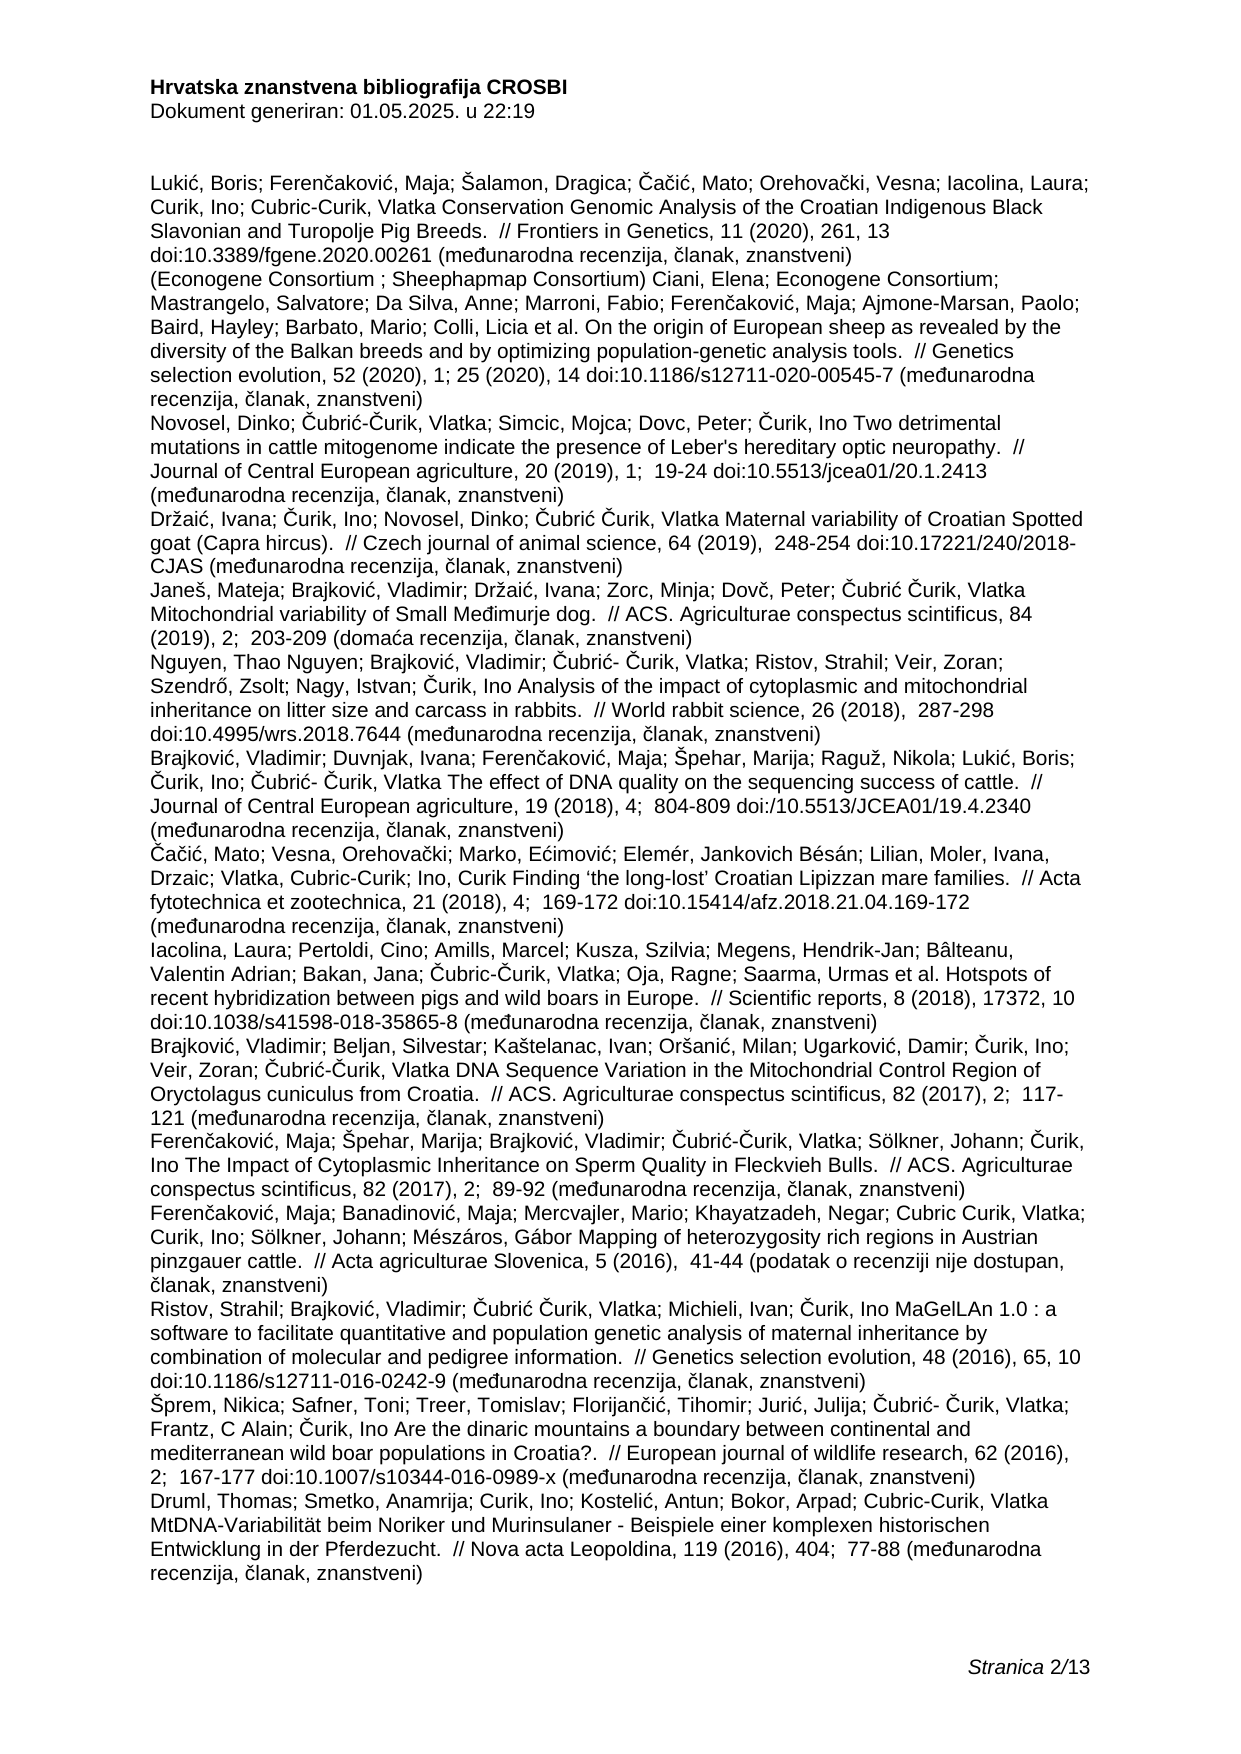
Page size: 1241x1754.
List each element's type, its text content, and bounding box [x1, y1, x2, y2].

text Šprem, Nikica; Safner, Toni; Treer, Tomislav; Florijančić, Tihomir; Jurić, Julija; Čubrić- Čurik, Vlatka; Frantz, C Alain; Čurik, Ino [150, 1393, 1090, 1489]
text (Econogene Consortium ; Sheephapmap Consortium) Ciani, Elena; Econogene Consortium; Mastrangelo, Salvatore; Da Silva, Anne; Marroni, Fabio; Ferenčaković, Maja; Ajmone-Marsan, Paolo; Baird, Hayley; Barbato, Mario; Colli, Licia et al. [150, 267, 1090, 411]
text Brajković, Vladimir; Duvnjak, Ivana; Ferenčaković, Maja; Špehar, Marija; Raguž, Nikola; Lukić, Boris; Čurik, Ino; Čubrić- Čurik, Vlatka [150, 746, 1090, 842]
text Čačić, Mato; Vesna, Orehovački; Marko, Ećimović; Elemér, Jankovich Bésán; Lilian, Moler, Ivana, Drzaic; Vlatka, Cubric-Curik; Ino, Curik [150, 842, 1090, 938]
text Lukić, Boris; Ferenčaković, Maja; Šalamon, Dragica; Čačić, Mato; Orehovački, Vesna; Iacolina, Laura; Curik, Ino; Cubric-Curik, Vlatka [150, 171, 1090, 267]
text Iacolina, Laura; Pertoldi, Cino; Amills, Marcel; Kusza, Szilvia; Megens, Hendrik-Jan; Bâlteanu, Valentin Adrian; Bakan, Jana; Čubric-Čurik, Vlatka; Oja, Ragne; Saarma, Urmas et al. [150, 938, 1090, 1033]
text Ferenčaković, Maja; Banadinović, Maja; Mercvajler, Mario; Khayatzadeh, Negar; Cubric Curik, Vlatka; Curik, Ino; Sölkner, Johann; Mészáros, Gábor [150, 1201, 1090, 1297]
text Ristov, Strahil; Brajković, Vladimir; Čubrić Čurik, Vlatka; Michieli, Ivan; Čurik, Ino [150, 1297, 1090, 1393]
text Druml, Thomas; Smetko, Anamrija; Curik, Ino; Kostelić, Antun; Bokor, Arpad; Cubric-Curik, Vlatka [150, 1489, 1090, 1584]
text Držaić, Ivana; Čurik, Ino; Novosel, Dinko; Čubrić Čurik, Vlatka [150, 506, 1090, 578]
text Ferenčaković, Maja; Špehar, Marija; Brajković, Vladimir; Čubrić-Čurik, Vlatka; Sölkner, Johann; Čurik, Ino [150, 1129, 1090, 1201]
text Nguyen, Thao Nguyen; Brajković, Vladimir; Čubrić- Čurik, Vlatka; Ristov, Strahil; Veir, Zoran; Szendrő, Zsolt; Nagy, Istvan; Čurik, Ino [150, 650, 1090, 746]
text Novosel, Dinko; Čubrić-Čurik, Vlatka; Simcic, Mojca; Dovc, Peter; Čurik, Ino [150, 411, 1090, 506]
text Janeš, Mateja; Brajković, Vladimir; Držaić, Ivana; Zorc, Minja; Dovč, Peter; Čubrić Čurik, Vlatka [150, 578, 1090, 650]
text Brajković, Vladimir; Beljan, Silvestar; Kaštelanac, Ivan; Oršanić, Milan; Ugarković, Damir; Čurik, Ino; Veir, Zoran; Čubrić-Čurik, Vlatka [150, 1033, 1090, 1129]
